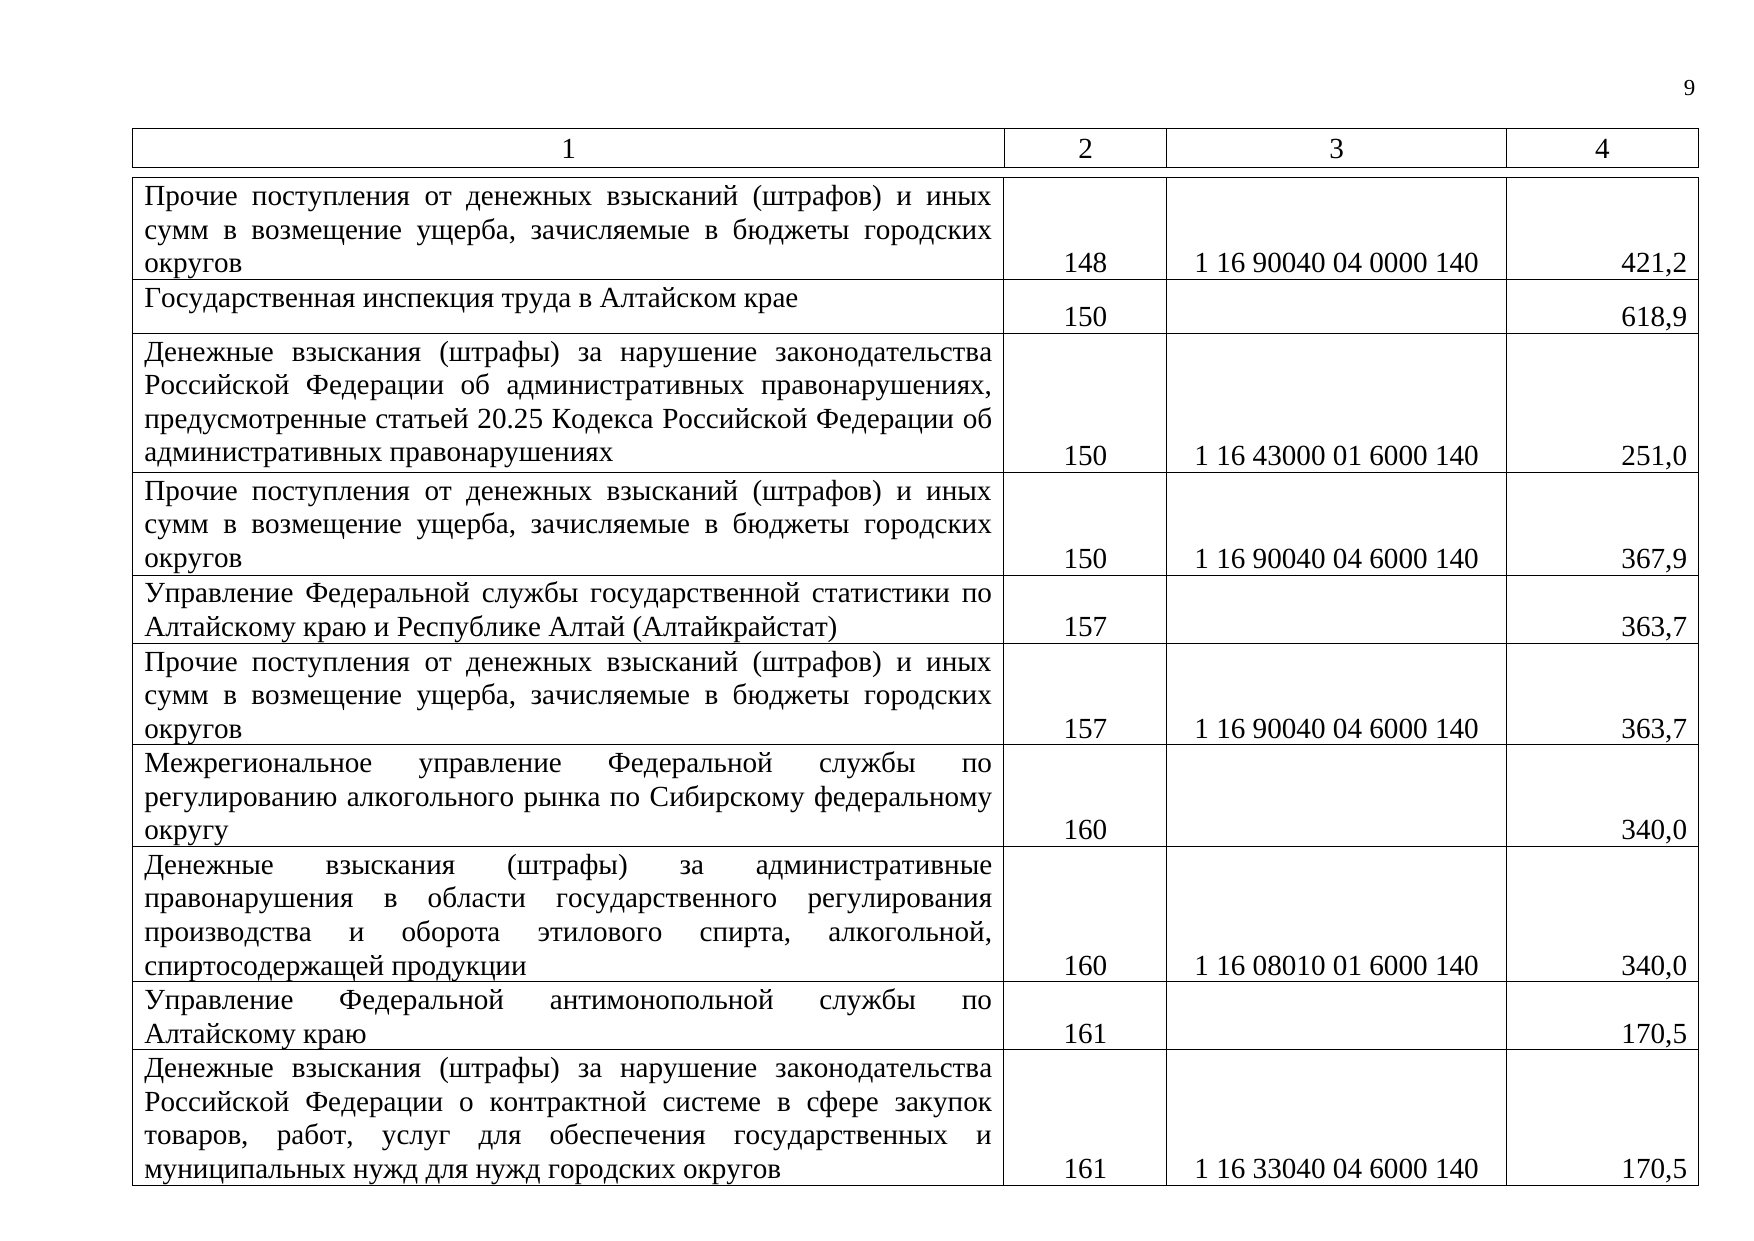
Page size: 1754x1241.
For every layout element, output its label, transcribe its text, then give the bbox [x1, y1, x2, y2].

table_cell Прочие поступления от денежных взысканий (штрафов) и иных сумм в возмещение ущерба, зачисляемые в бюджеты городских округов [133, 473, 1003, 574]
table_cell 251,0 [1507, 334, 1698, 472]
table_cell 1 16 90040 04 6000 140 [1167, 473, 1506, 574]
table_cell 618,9 [1507, 280, 1698, 333]
table_cell 1 16 43000 01 6000 140 [1167, 334, 1506, 472]
table_cell 170,5 [1507, 1050, 1698, 1184]
table_cell 150 [1004, 280, 1166, 333]
table_cell 363,7 [1507, 644, 1698, 744]
table_cell 161 [1004, 982, 1166, 1049]
table_cell [1167, 745, 1506, 846]
table_cell 367,9 [1507, 473, 1698, 574]
table_cell 161 [1004, 1050, 1166, 1184]
table_cell 340,0 [1507, 847, 1698, 981]
table_cell 170,5 [1507, 982, 1698, 1049]
table_cell [1167, 982, 1506, 1049]
table_cell Прочие поступления от денежных взысканий (штрафов) и иных сумм в возмещение ущерба, зачисляемые в бюджеты городских округов [133, 178, 1003, 279]
table_cell Денежные взыскания (штрафы) за административные правонарушения в области государственного регулирования производства и оборота этилового спирта, алкогольной, спиртосодержащей продукции [133, 847, 1003, 981]
table_cell 421,2 [1507, 178, 1698, 279]
table_cell 160 [1004, 745, 1166, 846]
table_cell Денежные взыскания (штрафы) за нарушение законодательства Российской Федерации об административных правонарушениях, предусмотренные статьей 20.25 Кодекса Российской Федерации об административных правонарушениях [133, 334, 1003, 472]
table_cell [1167, 280, 1506, 333]
table_cell 150 [1004, 334, 1166, 472]
table_cell Межрегиональное управление Федеральной службы по регулированию алкогольного рынка по Сибирскому федеральному округу [133, 745, 1003, 846]
table_cell 160 [1004, 847, 1166, 981]
table_cell 1 16 33040 04 6000 140 [1167, 1050, 1506, 1184]
table_cell Государственная инспекция труда в Алтайском крае [133, 280, 1003, 333]
table_cell 150 [1004, 473, 1166, 574]
table_cell 157 [1004, 576, 1166, 643]
table_cell 1 16 90040 04 6000 140 [1167, 644, 1506, 744]
table_cell [1167, 576, 1506, 643]
table_cell Управление Федеральной службы государственной статистики по Алтайскому краю и Республике Алтай (Алтайкрайстат) [133, 576, 1003, 643]
table_cell 1 16 90040 04 0000 140 [1167, 178, 1506, 279]
table_cell 363,7 [1507, 576, 1698, 643]
table_cell 340,0 [1507, 745, 1698, 846]
table_cell Денежные взыскания (штрафы) за нарушение законодательства Российской Федерации о контрактной системе в сфере закупок товаров, работ, услуг для обеспечения государственных и муниципальных нужд для нужд городских округов [133, 1050, 1003, 1184]
table_cell 157 [1004, 644, 1166, 744]
table_cell 148 [1004, 178, 1166, 279]
table_cell Прочие поступления от денежных взысканий (штрафов) и иных сумм в возмещение ущерба, зачисляемые в бюджеты городских округов [133, 644, 1003, 744]
table_cell Управление Федеральной антимонопольной службы по Алтайскому краю [133, 982, 1003, 1049]
table_cell 1 16 08010 01 6000 140 [1167, 847, 1506, 981]
